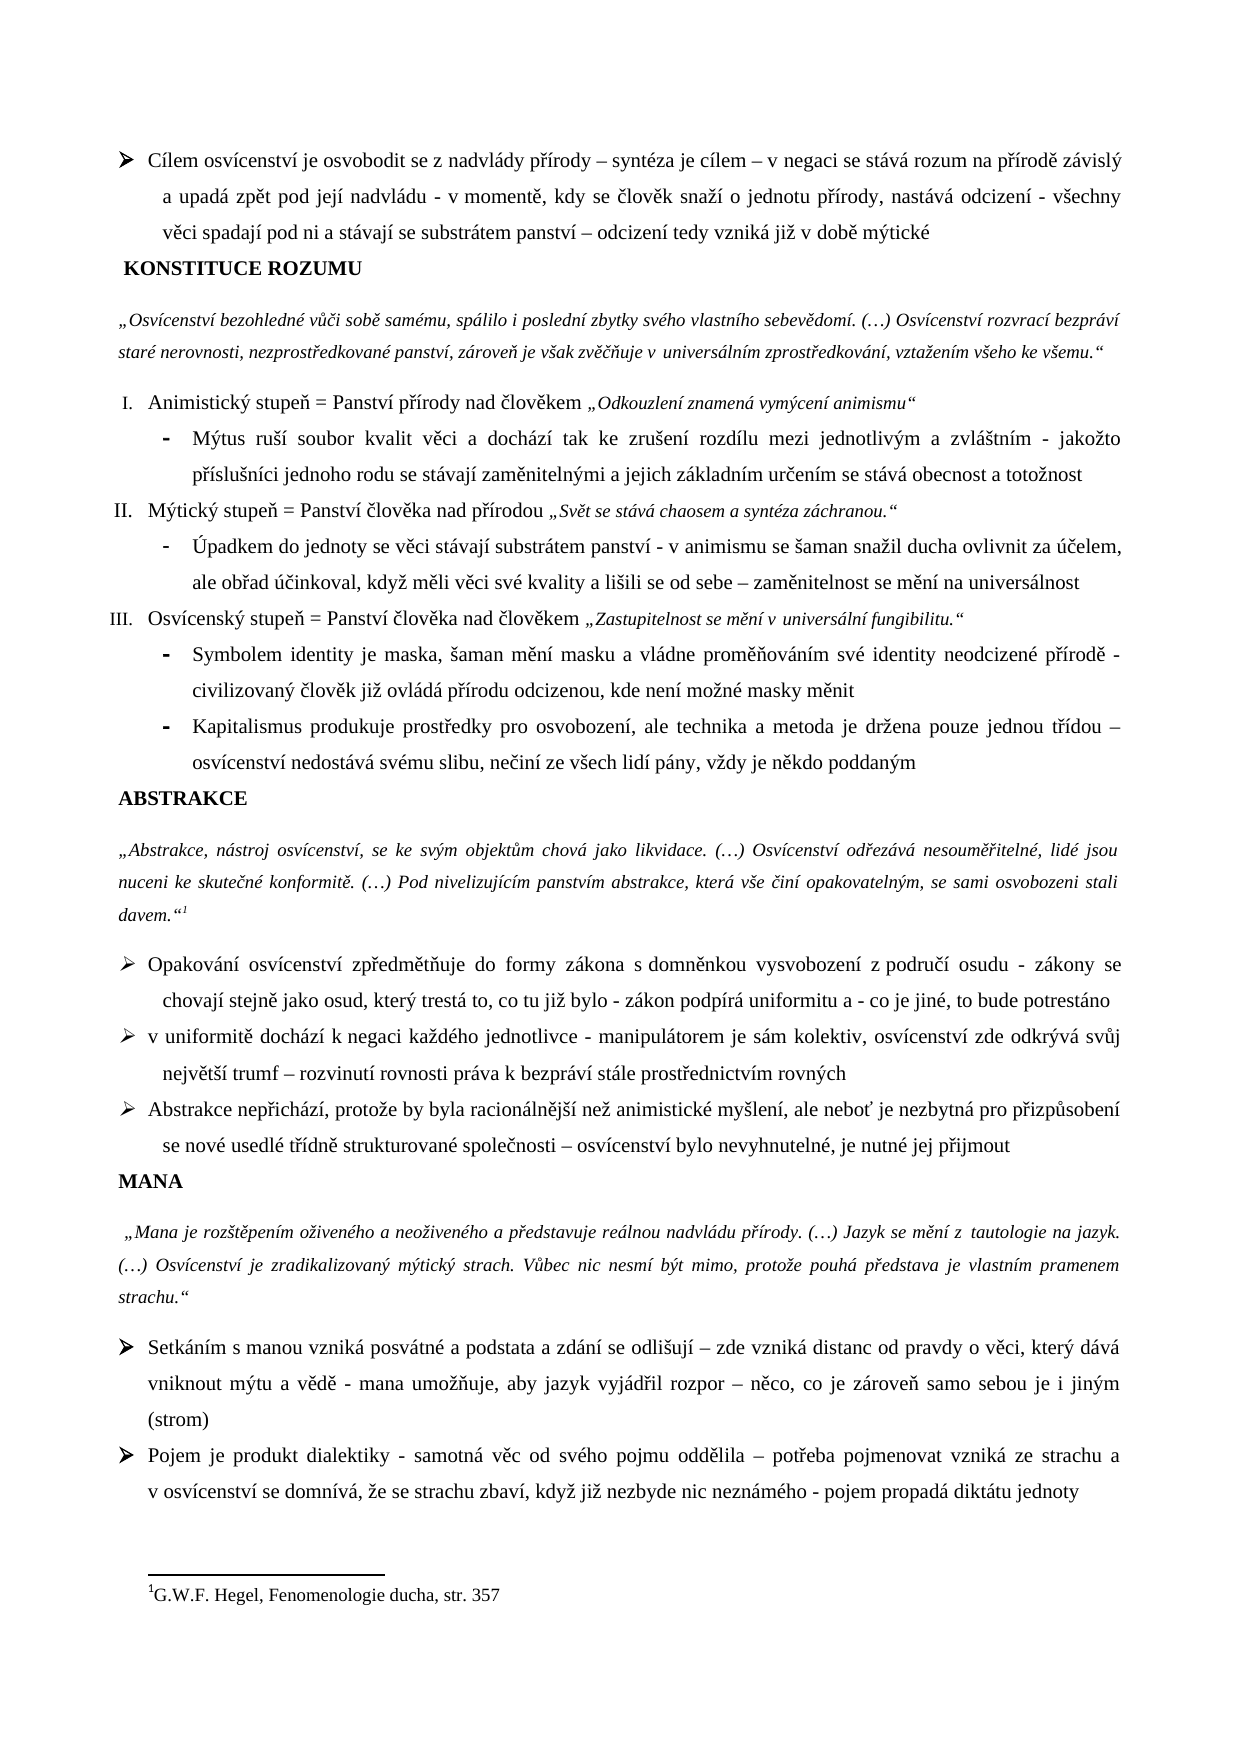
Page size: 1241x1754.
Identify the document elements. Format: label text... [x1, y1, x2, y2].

list Úpadkem do jednoty se věci stávají substrátem panství - v animismu se šaman snažil ducha ovlivnit za účelem, ale obřad účinkoval, když měli věci své kvality a lišili se od sebe – zaměnitelnost se mění na universálnost [162, 534, 1122, 594]
list Mýtický stupeň = Panství člověka nad přírodou „Svět se stává chaosem a syntéza záchranou.“ [133, 498, 1122, 522]
list Pojem je produkt dialektiky - samotná věc od svého pojmu oddělila – potřeba pojmenovat vzniká ze strachu a v osvícenství se domnívá, že se strachu zbaví, když již nezbyde nic neznámého - pojem propadá diktátu jednoty [118, 1443, 1122, 1503]
list Animistický stupeň = Panství přírody nad člověkem „Odkouzlení znamená vymýcení animismu“ [133, 390, 1122, 414]
list Symbolem identity je maska, šaman mění masku a vládne proměňováním své identity neodcizené přírodě - civilizovaný člověk již ovládá přírodu odcizenou, kde není možné masky měnit [162, 642, 1122, 702]
list Osvícenský stupeň = Panství člověka nad člověkem „Zastupitelnost se mění v universální fungibilitu.“ [133, 606, 1122, 630]
list Abstrakce nepřichází, protože by byla racionálnější než animistické myšlení, ale neboť je nezbytná pro přizpůsobení se nové usedlé třídně strukturované společnosti – osvícenství bylo nevyhnutelné, je nutné jej přijmout [118, 1097, 1122, 1157]
list KONSTITUCE ROZUMU [118, 256, 1122, 280]
list MANA [118, 1169, 1122, 1193]
list Mýtus ruší soubor kvalit věci a dochází tak ke zrušení rozdílu mezi jednotlivým a zvláštním - jakožto příslušníci jednoho rodu se stávají zaměnitelnými a jejich základním určením se stává obecnost a totožnost [162, 426, 1122, 486]
list v uniformitě dochází k negaci každého jednotlivce - manipulátorem je sám kolektiv, osvícenství zde odkrývá svůj největší trumf – rozvinutí rovnosti práva k bezpráví stále prostřednictvím rovných [118, 1024, 1122, 1084]
list ABSTRAKCE [118, 786, 1122, 810]
list Kapitalismus produkuje prostředky pro osvobození, ale technika a metoda je držena pouze jednou třídou – osvícenství nedostává svému slibu, nečiní ze všech lidí pány, vždy je někdo poddaným [162, 714, 1122, 774]
list Cílem osvícenství je osvobodit se z nadvlády přírody – syntéza je cílem – v negaci se stává rozum na přírodě závislý a upadá zpět pod její nadvládu - v momentě, kdy se člověk snaží o jednotu přírody, nastává odcizení - všechny věci spadají pod ni a stávají se substrátem panství – odcizení tedy vzniká již v době mýtické [118, 148, 1122, 244]
list Setkáním s manou vzniká posvátné a podstata a zdání se odlišují – zde vzniká distanc od pravdy o věci, který dává vniknout mýtu a vědě - mana umožňuje, aby jazyk vyjádřil rozpor – něco, co je zároveň samo sebou je i jiným (strom) [118, 1335, 1122, 1431]
text „Abstrakce, nástroj osvícenství, se ke svým objektům chová jako likvidace. (…) Osvícenství odřezává nesouměřitelné, lidé jsou nuceni ke skutečné konformitě. (…) Pod nivelizujícím panstvím abstrakce, která vše činí opakovatelným, se sami osvobozeni stali davem.“ [118, 839, 1122, 925]
list Opakování osvícenství zpředmětňuje do formy zákona s domněnkou vysvobození z područí osudu - zákony se chovají stejně jako osud, který trestá to, co tu již bylo - zákon podpírá uniformitu a - co je jiné, to bude potrestáno [118, 952, 1122, 1012]
text „Osvícenství bezohledné vůči sobě samému, spálilo i poslední zbytky svého vlastního sebevědomí. (…) Osvícenství rozvrací bezpráví staré nerovnosti, nezprostředkované panství, zároveň je však zvěčňuje v universálním zprostředkování, vztažením všeho ke všemu.“ [118, 308, 1122, 362]
text „Mana je rozštěpením oživeného a neoživeného a představuje reálnou nadvládu přírody. (…) Jazyk se mění z tautologie na jazyk. (…) Osvícenství je zradikalizovaný mýtický strach. Vůbec nic nesmí být mimo, protože pouhá představa je vlastním pramenem strachu.“ [118, 1221, 1122, 1307]
